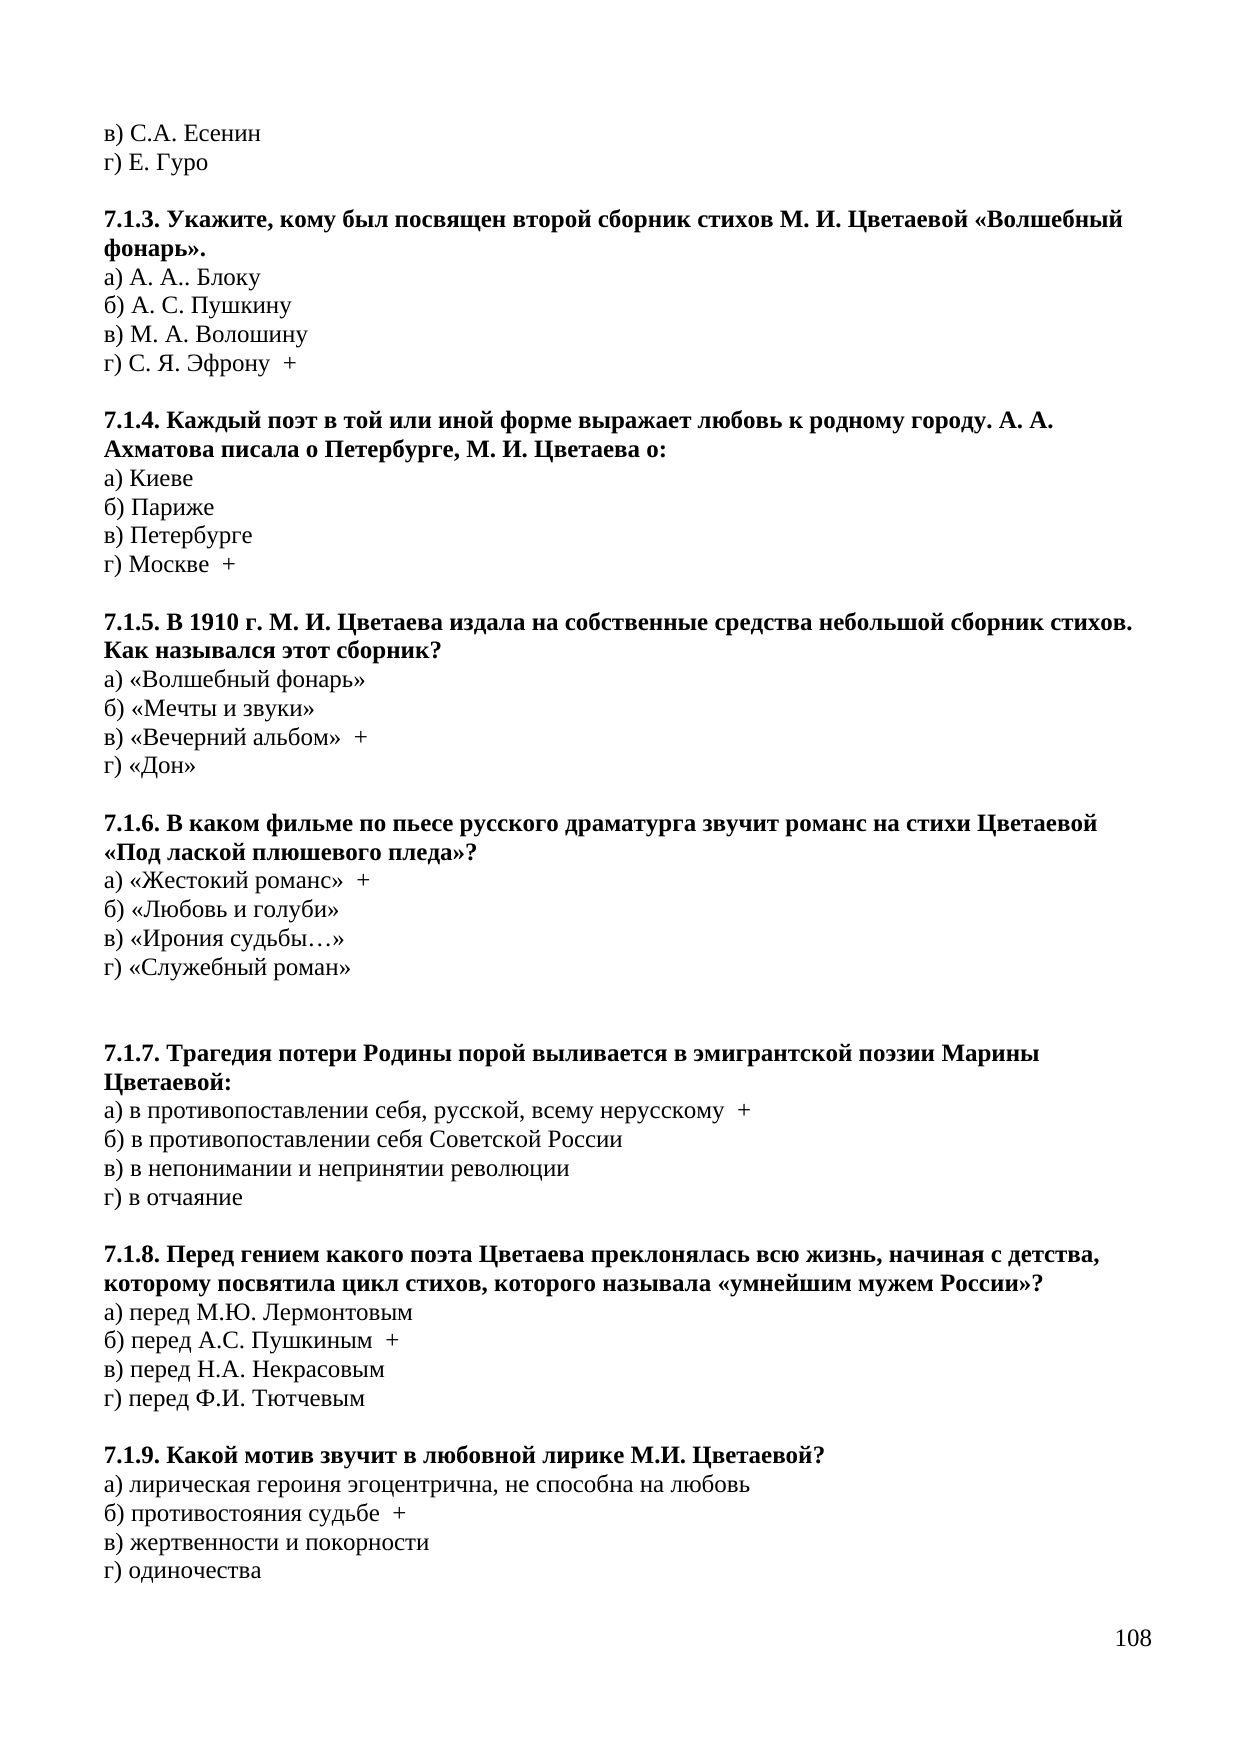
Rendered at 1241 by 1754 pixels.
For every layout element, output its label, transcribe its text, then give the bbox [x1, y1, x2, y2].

text б) А. С. Пушкину [103, 291, 1152, 319]
text а) «Жестокий романс» + [103, 866, 1152, 894]
text 7.1.4. Каждый поэт в той или иной форме выражает любовь к родному городу. А. А. Ахматова писала о Петербурге, М. И. Цветаева о: [103, 406, 1152, 463]
text г) «Дон» [103, 751, 1152, 779]
text г) С. Я. Эфрону + [103, 348, 1152, 377]
text в) Петербурге [103, 521, 1152, 549]
text а) «Волшебный фонарь» [103, 664, 1152, 693]
text в) М. А. Волошину [103, 319, 1152, 348]
text 7.1.9. Какой мотив звучит в любовной лирике М.И. Цветаевой? а) лирическая героиня эгоцентрична, не способна на любовь б) противостояния судьбе + в) жертвенности и покорности г) одиночества [103, 1441, 1152, 1584]
text г) Е. Гуро [103, 147, 1152, 176]
text в) С.А. Есенин [103, 118, 1152, 147]
text а) А. А.. Блоку [103, 262, 1152, 291]
text г) в отчаяние [103, 1182, 1152, 1211]
text 7.1.8. Перед гением какого поэта Цветаева преклонялась всю жизнь, начиная с детства, которому посвятила цикл стихов, которого называла «умнейшим мужем России»? [103, 1239, 1152, 1297]
text г) Москве + [103, 549, 1152, 578]
text а) Киеве [103, 463, 1152, 492]
text а) перед М.Ю. Лермонтовым [103, 1297, 1152, 1326]
text 7.1.7. Трагедия потери Родины порой выливается в эмигрантской поэзии Марины Цветаевой: [103, 1038, 1152, 1096]
text в) перед Н.А. Некрасовым [103, 1354, 1152, 1383]
text 7.1.3. Укажите, кому был посвящен второй сборник стихов М. И. Цветаевой «Волшебный фонарь». [103, 204, 1152, 262]
text б) «Любовь и голуби» [103, 894, 1152, 923]
text в) в непонимании и непринятии революции [103, 1153, 1152, 1182]
text б) Париже [103, 492, 1152, 521]
text г) перед Ф.И. Тютчевым [103, 1383, 1152, 1412]
text б) в противопоставлении себя Советской России [103, 1124, 1152, 1153]
text б) «Мечты и звуки» [103, 693, 1152, 722]
text 7.1.5. В 1910 г. М. И. Цветаева издала на собственные средства небольшой сборник стихов. Как назывался этот сборник? [103, 607, 1152, 664]
text в) «Вечерний альбом» + [103, 722, 1152, 751]
text а) в противопоставлении себя, русской, всему нерусскому + [103, 1096, 1152, 1124]
text в) «Ирония судьбы…» [103, 923, 1152, 952]
text 7.1.6. В каком фильме по пьесе русского драматурга звучит романс на стихи Цветаевой «Под лаской плюшевого пледа»? [103, 808, 1152, 866]
text г) «Служебный роман» [103, 952, 1152, 981]
text б) перед А.С. Пушкиным + [103, 1326, 1152, 1354]
